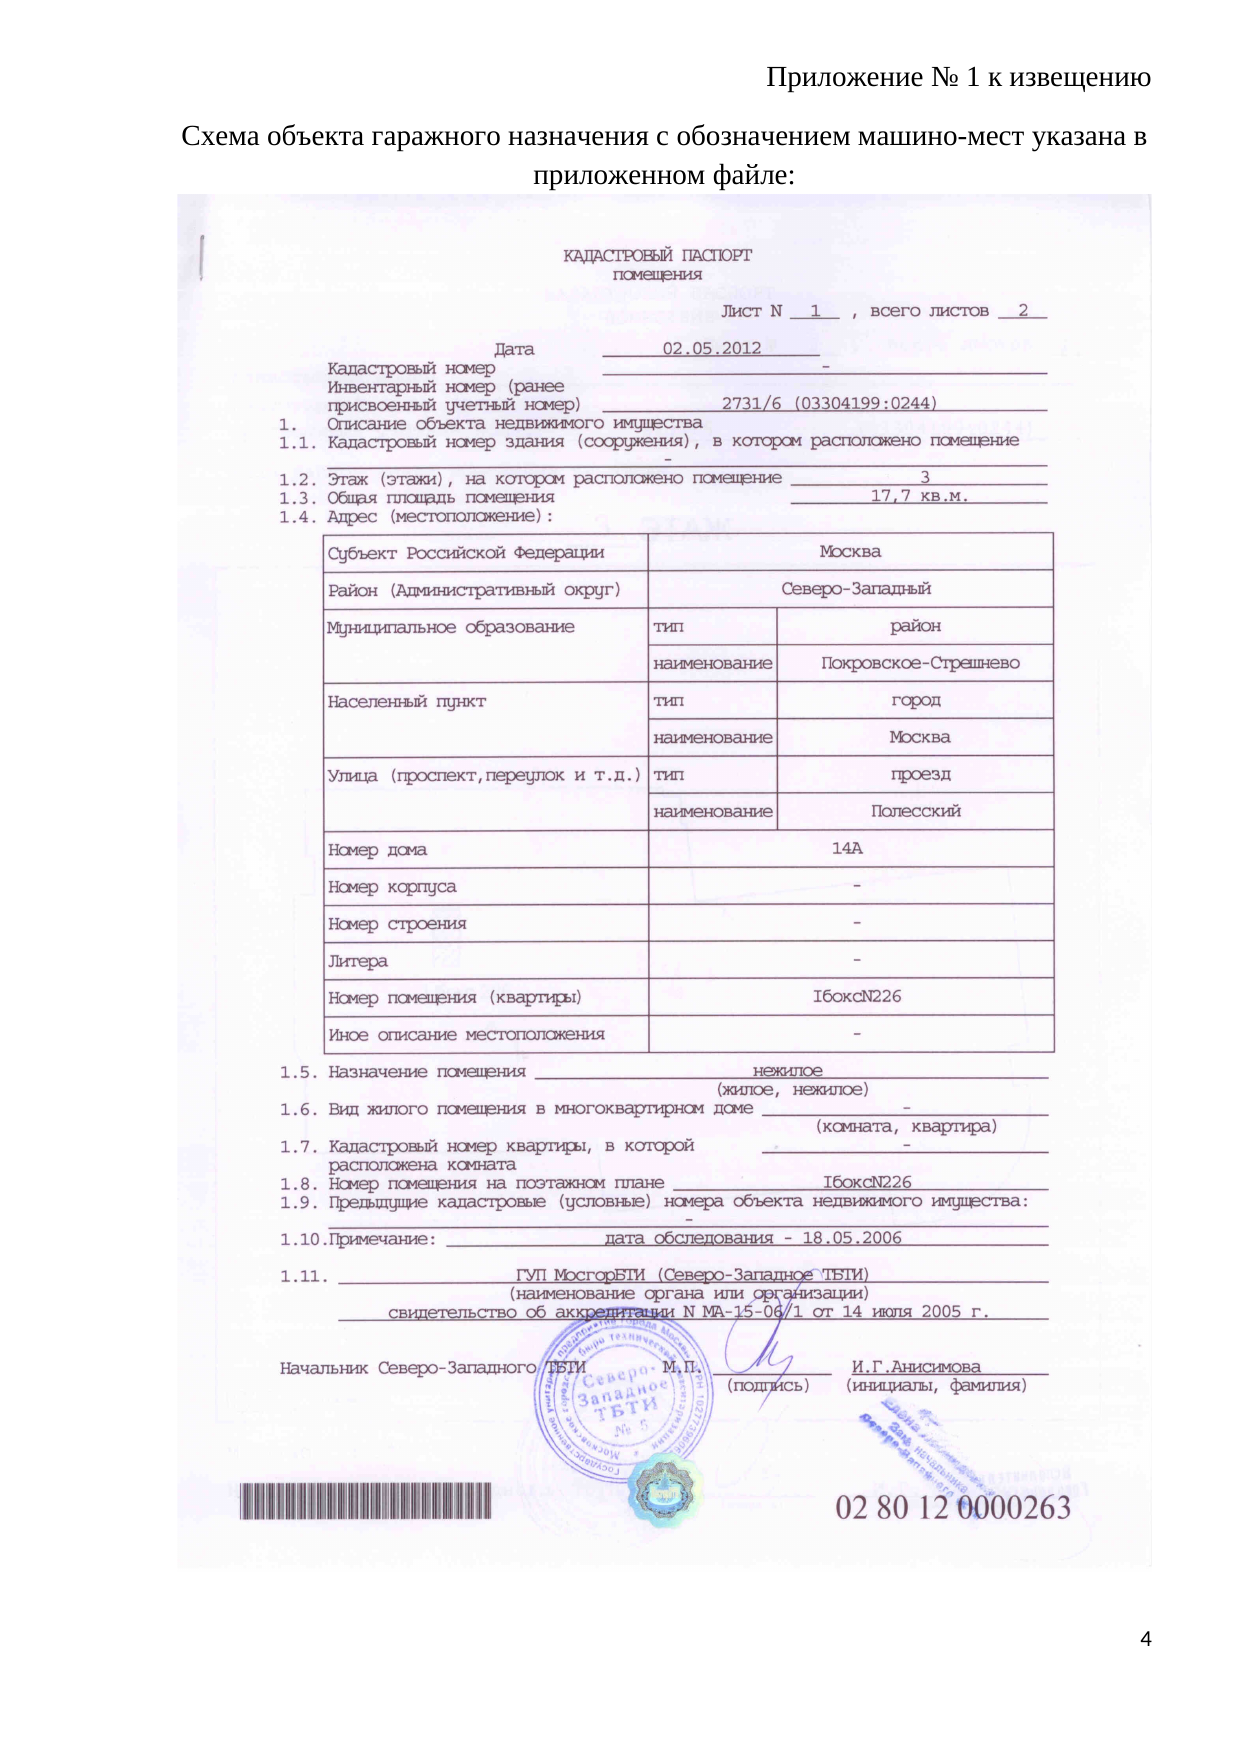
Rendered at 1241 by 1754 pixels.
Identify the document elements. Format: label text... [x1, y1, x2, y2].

picture [177, 194, 1152, 1572]
text Схема объекта гаражного назначения с обозначением машино-мест указана в приложенном файле: [177, 118, 1152, 194]
text Приложение № 1 к извещению [177, 59, 1152, 93]
